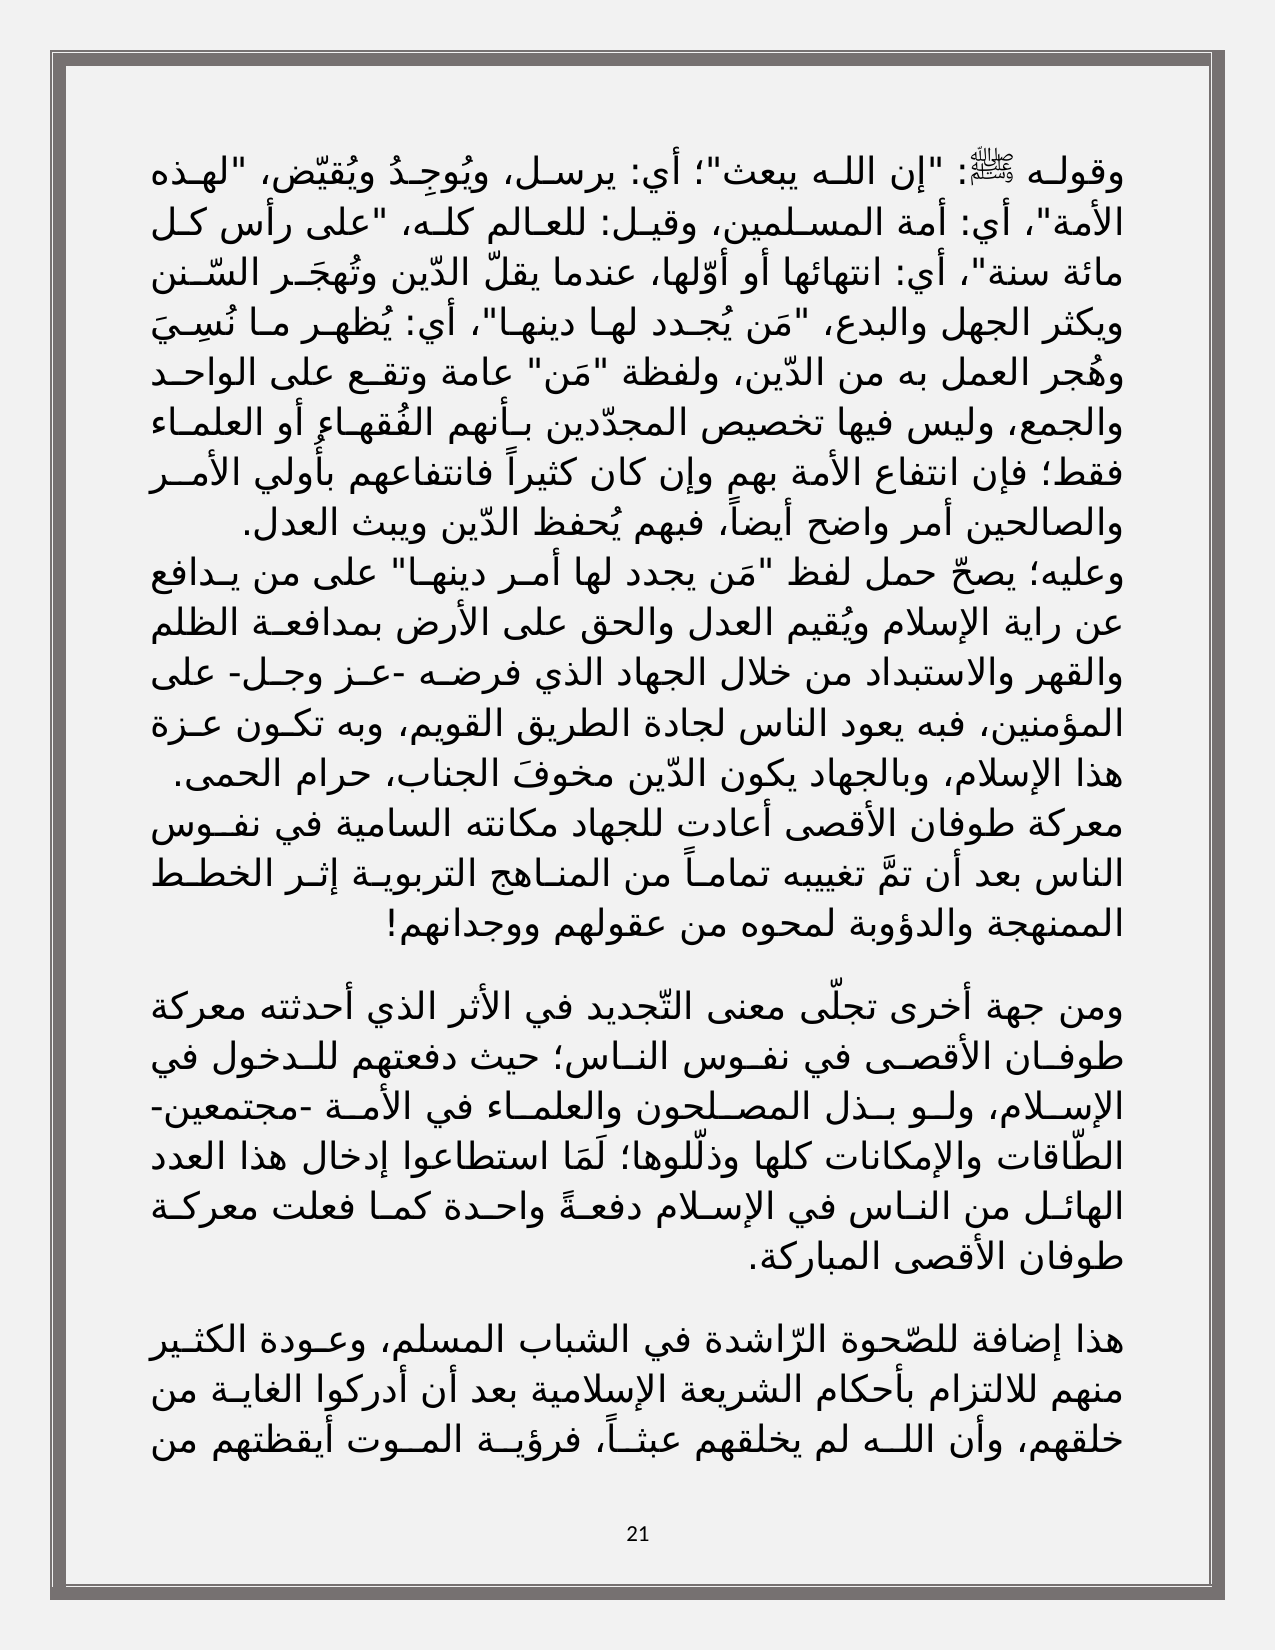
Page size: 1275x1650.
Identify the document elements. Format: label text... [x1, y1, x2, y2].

text وعليه؛ يصحّ حمل لفظ "مَن يجدد لها أمر دينها" على من يدافع عن راية الإسلام ويُقيم العدل والحق على الأرض بمدافعة الظلم والقهر والاستبداد من خلال الجهاد الذي فرضه -عز وجل- على المؤمنين، فبه يعود الناس لجادة الطريق القويم، وبه تكون عزة هذا الإسلام، وبالجهاد يكون الدّين مخوفَ الجناب، حرام الحمى. [150, 551, 1125, 795]
text ومن جهة أخرى تجلّى معنى التّجديد في الأثر الذي أحدثته معركة طوفان الأقصى في نفوس الناس؛ حيث دفعتهم للدخول في الإسلام، ولو بذل المصلحون والعلماء في الأمة -مجتمعين- الطّاقات والإمكانات كلها وذلّلوها؛ لَمَا استطاعوا إدخال هذا العدد الهائل من الناس في الإسلام دفعةً واحدة كما فعلت معركة طوفان الأقصى المباركة. [150, 984, 1125, 1278]
text معركة طوفان الأقصى أعادت للجهاد مكانته السامية في نفوس الناس بعد أن تمَّ تغييبه تماماً من المناهج التربوية إثر الخطط الممنهجة والدؤوبة لمحوه من عقولهم ووجدانهم! [150, 801, 1125, 945]
text وقوله ﷺ: "إن الله يبعث"؛ أي: يرسل، ويُوجِدُ ويُقيّض، "لهذه الأمة"، أي: أمة المسلمين، وقيل: للعالم كله، "على رأس كل مائة سنة"، أي: انتهائها أو أوّلها، عندما يقلّ الدّين وتُهجَر السّنن ويكثر الجهل والبدع، "مَن يُجدد لها دينها"، أي: يُظهر ما نُسِيَ وهُجر العمل به من الدّين، ولفظة "مَن" عامة وتقع على الواحد والجمع، وليس فيها تخصيص المجدّدين بأنهم الفُقهاء أو العلماء فقط؛ فإن انتفاع الأمة بهم وإن كان كثيراً فانتفاعهم بأُولي الأمر والصالحين أمر واضح أيضاً، فبهم يُحفظ الدّين ويبث العدل. [150, 150, 1125, 544]
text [150, 1317, 1125, 1461]
